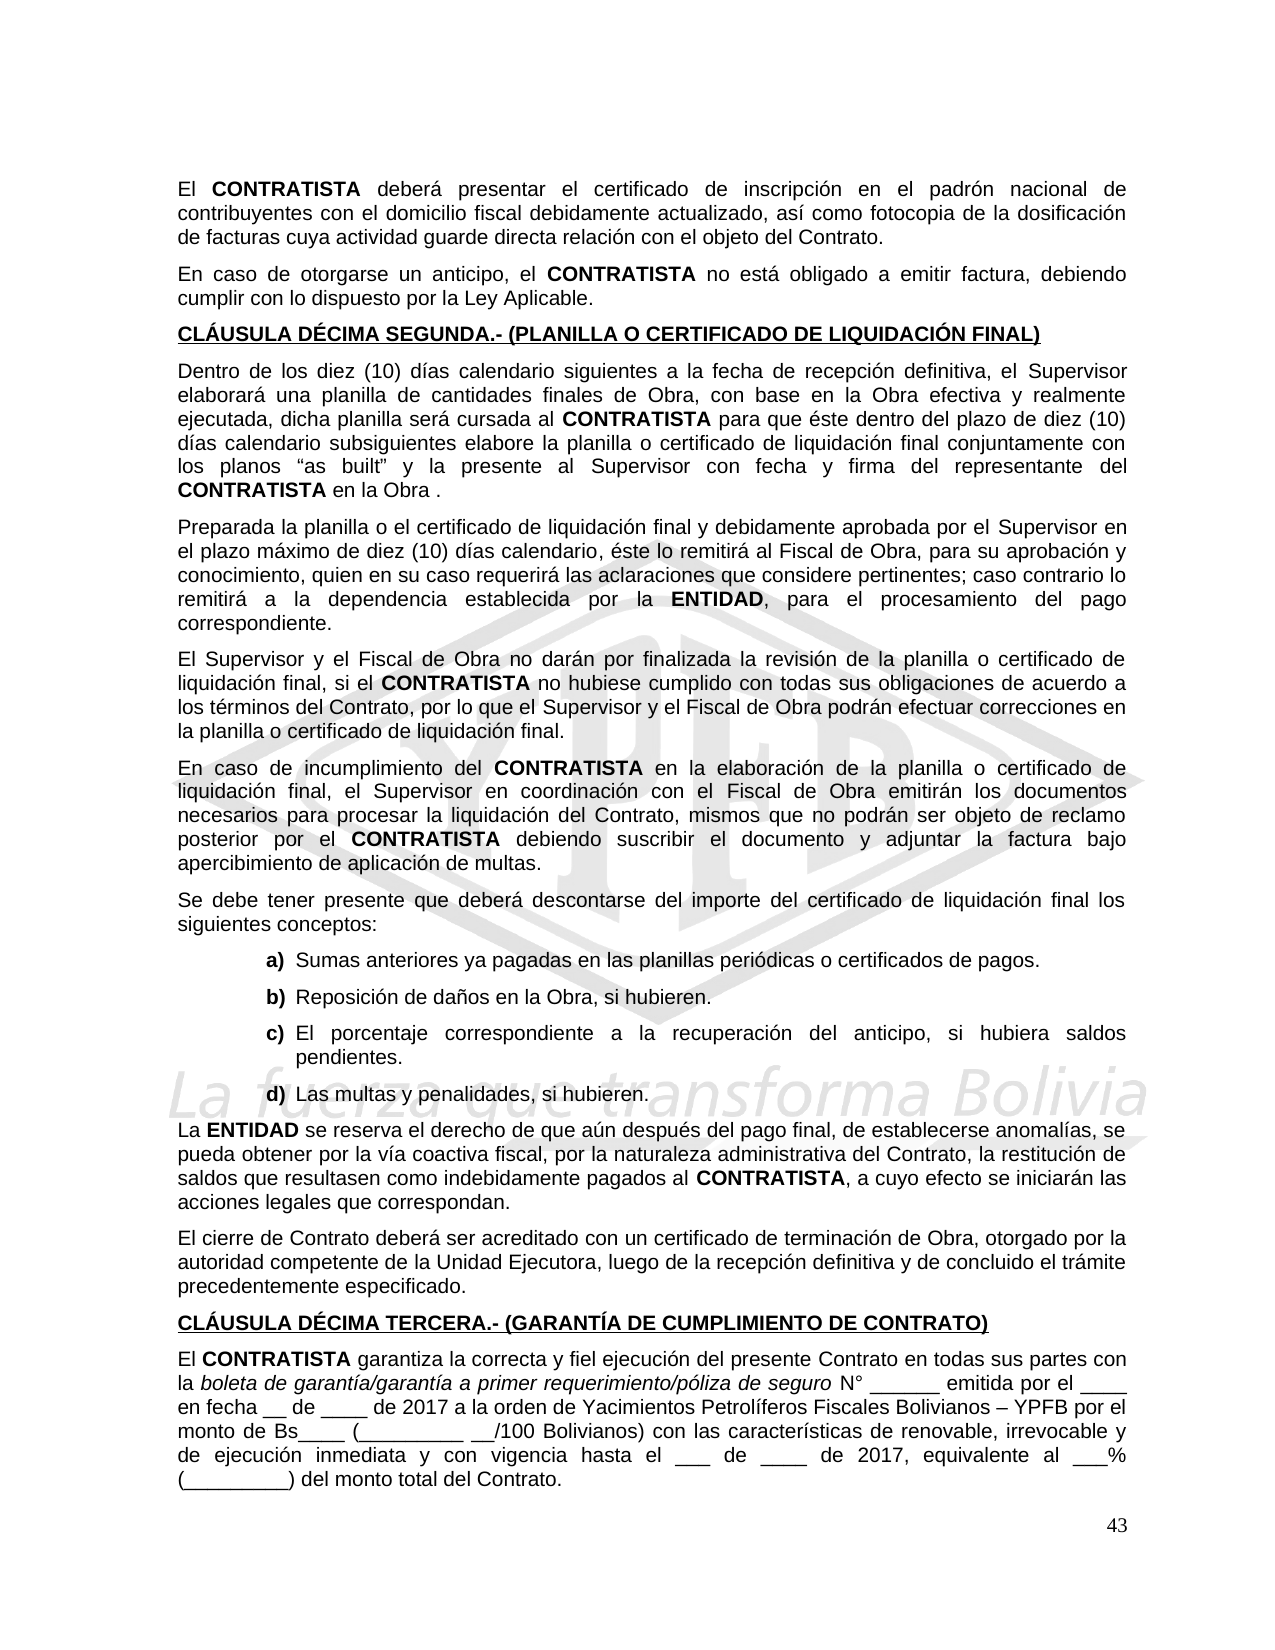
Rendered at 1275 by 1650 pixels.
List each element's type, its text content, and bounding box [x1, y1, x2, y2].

text El CONTRATISTA deberá presentar el certificado de inscripción en el padrón nacional de contribuyentes con el domicilio fiscal debidamente actualizado, así como fotocopia de la dosificación de facturas cuya actividad guarde directa relación con el objeto del Contrato. [177, 177, 1127, 249]
text El Supervisor y el Fiscal de Obra no darán por finalizada la revisión de la planilla o certificado de liquidación final, si el CONTRATISTA no hubiese cumplido con todas sus obligaciones de acuerdo a los términos del Contrato, por lo que el Supervisor y el Fiscal de Obra podrán efectuar correcciones en la planilla o certificado de liquidación final. [177, 647, 1127, 743]
text El CONTRATISTA garantiza la correcta y fiel ejecución del presente Contrato en todas sus partes con la boleta de garantía/garantía a primer requerimiento/póliza de seguro N° ______ emitida por el ____ en fecha __ de ____ de 2017 a la orden de Yacimientos Petrolíferos Fiscales Bolivianos – YPFB por el monto de Bs____ (_________ __/100 Bolivianos) con las características de renovable, irrevocable y de ejecución inmediata y con vigencia hasta el ___ de ____ de 2017, equivalente al ___% (_________) del monto total del Contrato. [177, 1347, 1127, 1491]
text CLÁUSULA DÉCIMA SEGUNDA.- (PLANILLA O CERTIFICADO DE LIQUIDACIÓN FINAL) [177, 322, 1127, 346]
list Reposición de daños en la Obra, si hubieren. [266, 984, 1127, 1008]
text El cierre de Contrato deberá ser acreditado con un certificado de terminación de Obra, otorgado por la autoridad competente de la Unidad Ejecutora, luego de la recepción definitiva y de concluido el trámite precedentemente especificado. [177, 1226, 1127, 1298]
list Las multas y penalidades, si hubieren. [266, 1081, 1127, 1105]
text CLÁUSULA DÉCIMA TERCERA.- (GARANTÍA DE CUMPLIMIENTO DE CONTRATO) [177, 1311, 1127, 1334]
text Dentro de los diez (10) días calendario siguientes a la fecha de recepción definitiva, el Supervisor elaborará una planilla de cantidades finales de Obra, con base en la Obra efectiva y realmente ejecutada, dicha planilla será cursada al CONTRATISTA para que éste dentro del plazo de diez (10) días calendario subsiguientes elabore la planilla o certificado de liquidación final conjuntamente con los planos “as built” y la presente al Supervisor con fecha y firma del representante del CONTRATISTA en la Obra . [177, 358, 1127, 502]
list Sumas anteriores ya pagadas en las planillas periódicas o certificados de pagos. [266, 948, 1127, 972]
text Preparada la planilla o el certificado de liquidación final y debidamente aprobada por el Supervisor en el plazo máximo de diez (10) días calendario, éste lo remitirá al Fiscal de Obra, para su aprobación y conocimiento, quien en su caso requerirá las aclaraciones que considere pertinentes; caso contrario lo remitirá a la dependencia establecida por la ENTIDAD, para el procesamiento del pago correspondiente. [177, 515, 1127, 634]
text La ENTIDAD se reserva el derecho de que aún después del pago final, de establecerse anomalías, se pueda obtener por la vía coactiva fiscal, por la naturaleza administrativa del Contrato, la restitución de saldos que resultasen como indebidamente pagados al CONTRATISTA, a cuyo efecto se iniciarán las acciones legales que correspondan. [177, 1118, 1127, 1214]
text Se debe tener presente que deberá descontarse del importe del certificado de liquidación final los siguientes conceptos: [177, 888, 1127, 936]
text En caso de otorgarse un anticipo, el CONTRATISTA no está obligado a emitir factura, debiendo cumplir con lo dispuesto por la Ley Aplicable. [177, 262, 1127, 309]
text En caso de incumplimiento del CONTRATISTA en la elaboración de la planilla o certificado de liquidación final, el Supervisor en coordinación con el Fiscal de Obra emitirán los documentos necesarios para procesar la liquidación del Contrato, mismos que no podrán ser objeto de reclamo posterior por el CONTRATISTA debiendo suscribir el documento y adjuntar la factura bajo apercibimiento de aplicación de multas. [177, 755, 1127, 875]
list El porcentaje correspondiente a la recuperación del anticipo, si hubiera saldos pendientes. [266, 1021, 1127, 1069]
